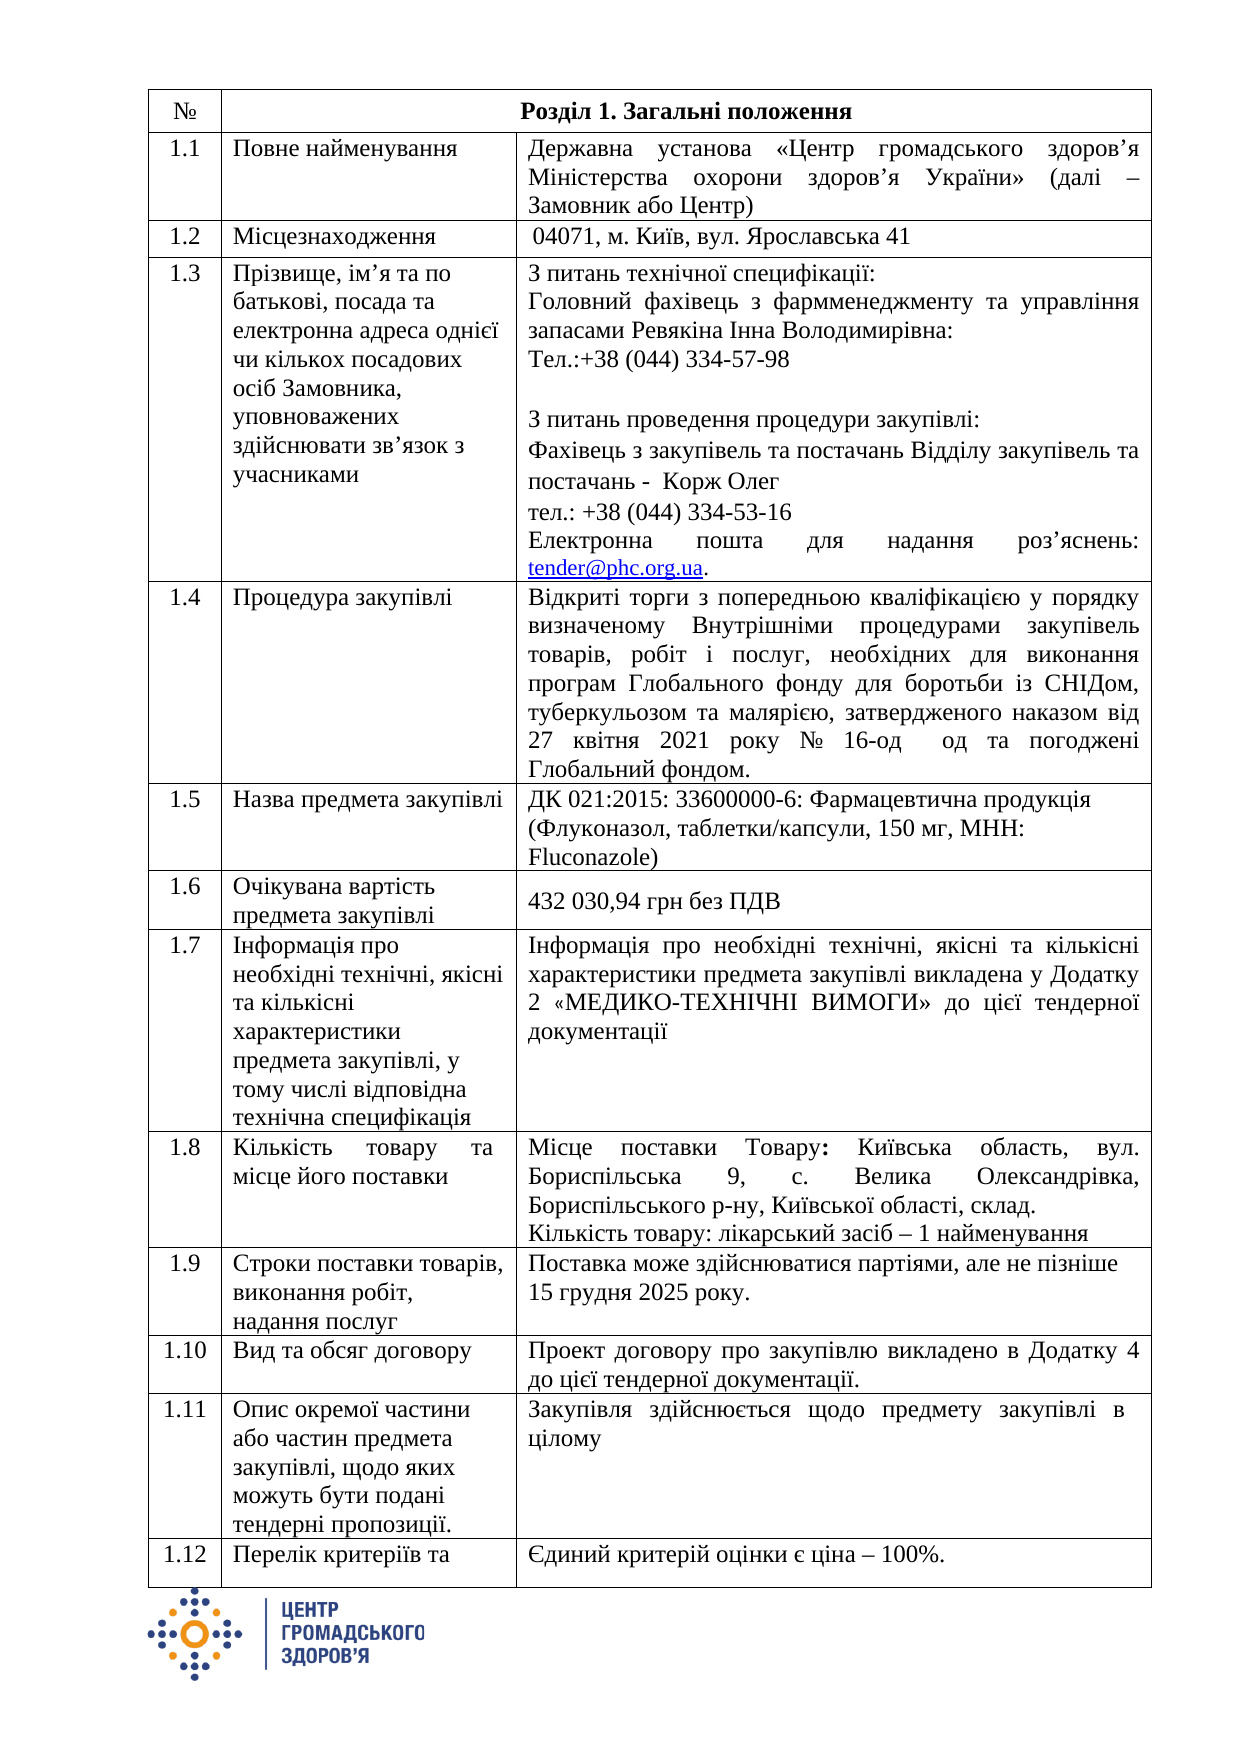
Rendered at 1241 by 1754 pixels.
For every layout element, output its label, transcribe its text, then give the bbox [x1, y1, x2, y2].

table_cell 1.3 [149, 258, 221, 581]
table_cell Місцезнаходження [222, 221, 516, 257]
table_cell Прізвище, ім’я та по батькові, посада та електронна адреса однієї чи кількох посадових осіб Замовника, уповноважених здійснювати зв’язок з учасниками [222, 258, 516, 581]
table_cell Закупівля здійснюється щодо предмету закупівлі в цілому [517, 1394, 1151, 1538]
table_cell Очікувана вартість предмета закупівлі [222, 871, 516, 929]
table_cell 1.5 [149, 784, 221, 870]
table_cell 1.2 [149, 221, 221, 257]
table_cell Поставка може здійснюватися партіями, але не пізніше 15 грудня 2025 року. [517, 1248, 1151, 1334]
picture [147, 1587, 425, 1681]
table_cell 1.4 [149, 582, 221, 783]
table_cell 432 030,94 грн без ПДВ [517, 871, 1151, 929]
table_cell Строки поставки товарів, виконання робіт, надання послуг [222, 1248, 516, 1334]
table_cell 1.11 [149, 1394, 221, 1538]
table_cell 1.9 [149, 1248, 221, 1334]
table_cell Проект договору про закупівлю викладено в Додатку 4 до цієї тендерної документації. [517, 1336, 1151, 1393]
table_cell Інформація про необхідні технічні, якісні та кількісні характеристики предмета закупівлі викладена у Додатку 2 «МЕДИКО-ТЕХНІЧНІ ВИМОГИ» до цієї тендерної документації [517, 930, 1151, 1131]
table_header № [149, 90, 221, 132]
table_cell 1.6 [149, 871, 221, 929]
table_cell Інформація про необхідні технічні, якісні та кількісні характеристики предмета закупівлі, у тому числі відповідна технічна специфікація [222, 930, 516, 1131]
table_cell Опис окремої частини або частин предмета закупівлі, щодо яких можуть бути подані тендерні пропозиції. [222, 1394, 516, 1538]
table_cell 1.7 [149, 930, 221, 1131]
table_cell Державна установа «Центр громадського здоров’я Міністерства охорони здоров’я України» (далі – Замовник або Центр) [517, 133, 1151, 220]
table_cell З питань технічної специфікації: Головний фахівець з фармменеджменту та управління запасами Ревякіна Інна Володимирівна: Тел.:+38 (044) 334-57-98 З питань проведення процедури закупівлі: Фахівець з закупівель та постачань Відділу закупівель та постачань - Корж Олег тел.: +38 (044) 334-53-16 Електронна пошта для надання роз’яснень: tender@phc.org.ua. [517, 258, 1151, 581]
table_cell Процедура закупівлі [222, 582, 516, 783]
table_cell Кількість товару та місце його поставки [222, 1132, 516, 1247]
table_cell Відкриті торги з попередньою кваліфікацією у порядку визначеному Внутрішніми процедурами закупівель товарів, робіт і послуг, необхідних для виконання програм Глобального фонду для боротьби із СНІДом, туберкульозом та малярією, затвердженого наказом від 27 квітня 2021 року № 16-од од та погоджені Глобальний фондом. [517, 582, 1151, 783]
table_header Розділ 1. Загальні положення [222, 90, 1151, 132]
table_cell Повне найменування [222, 133, 516, 220]
table_cell 1.12 [149, 1539, 221, 1587]
table_cell Назва предмета закупівлі [222, 784, 516, 870]
table_cell 1.1 [149, 133, 221, 220]
table_cell 1.8 [149, 1132, 221, 1247]
table_cell 1.10 [149, 1336, 221, 1393]
table_cell Місце поставки Товару: Київська область, вул. Бориспільська 9, с. Велика Олександрівка, Бориспільського р-ну, Київської області, склад. Кількість товару: лікарський засіб – 1 найменування [517, 1132, 1151, 1247]
table_cell Вид та обсяг договору [222, 1336, 516, 1393]
table_cell 04071, м. Київ, вул. Ярославська 41 [517, 221, 1151, 257]
table_cell Перелік критеріїв та методика оцінки тендерних пропозицій із зазначенням питомої ваги критеріїв [222, 1539, 516, 1587]
table_cell ДК 021:2015: 33600000-6: Фармацевтична продукція (Флуконазол, таблетки/капсули, 150 мг, МНН: Fluconazole) [517, 784, 1151, 870]
